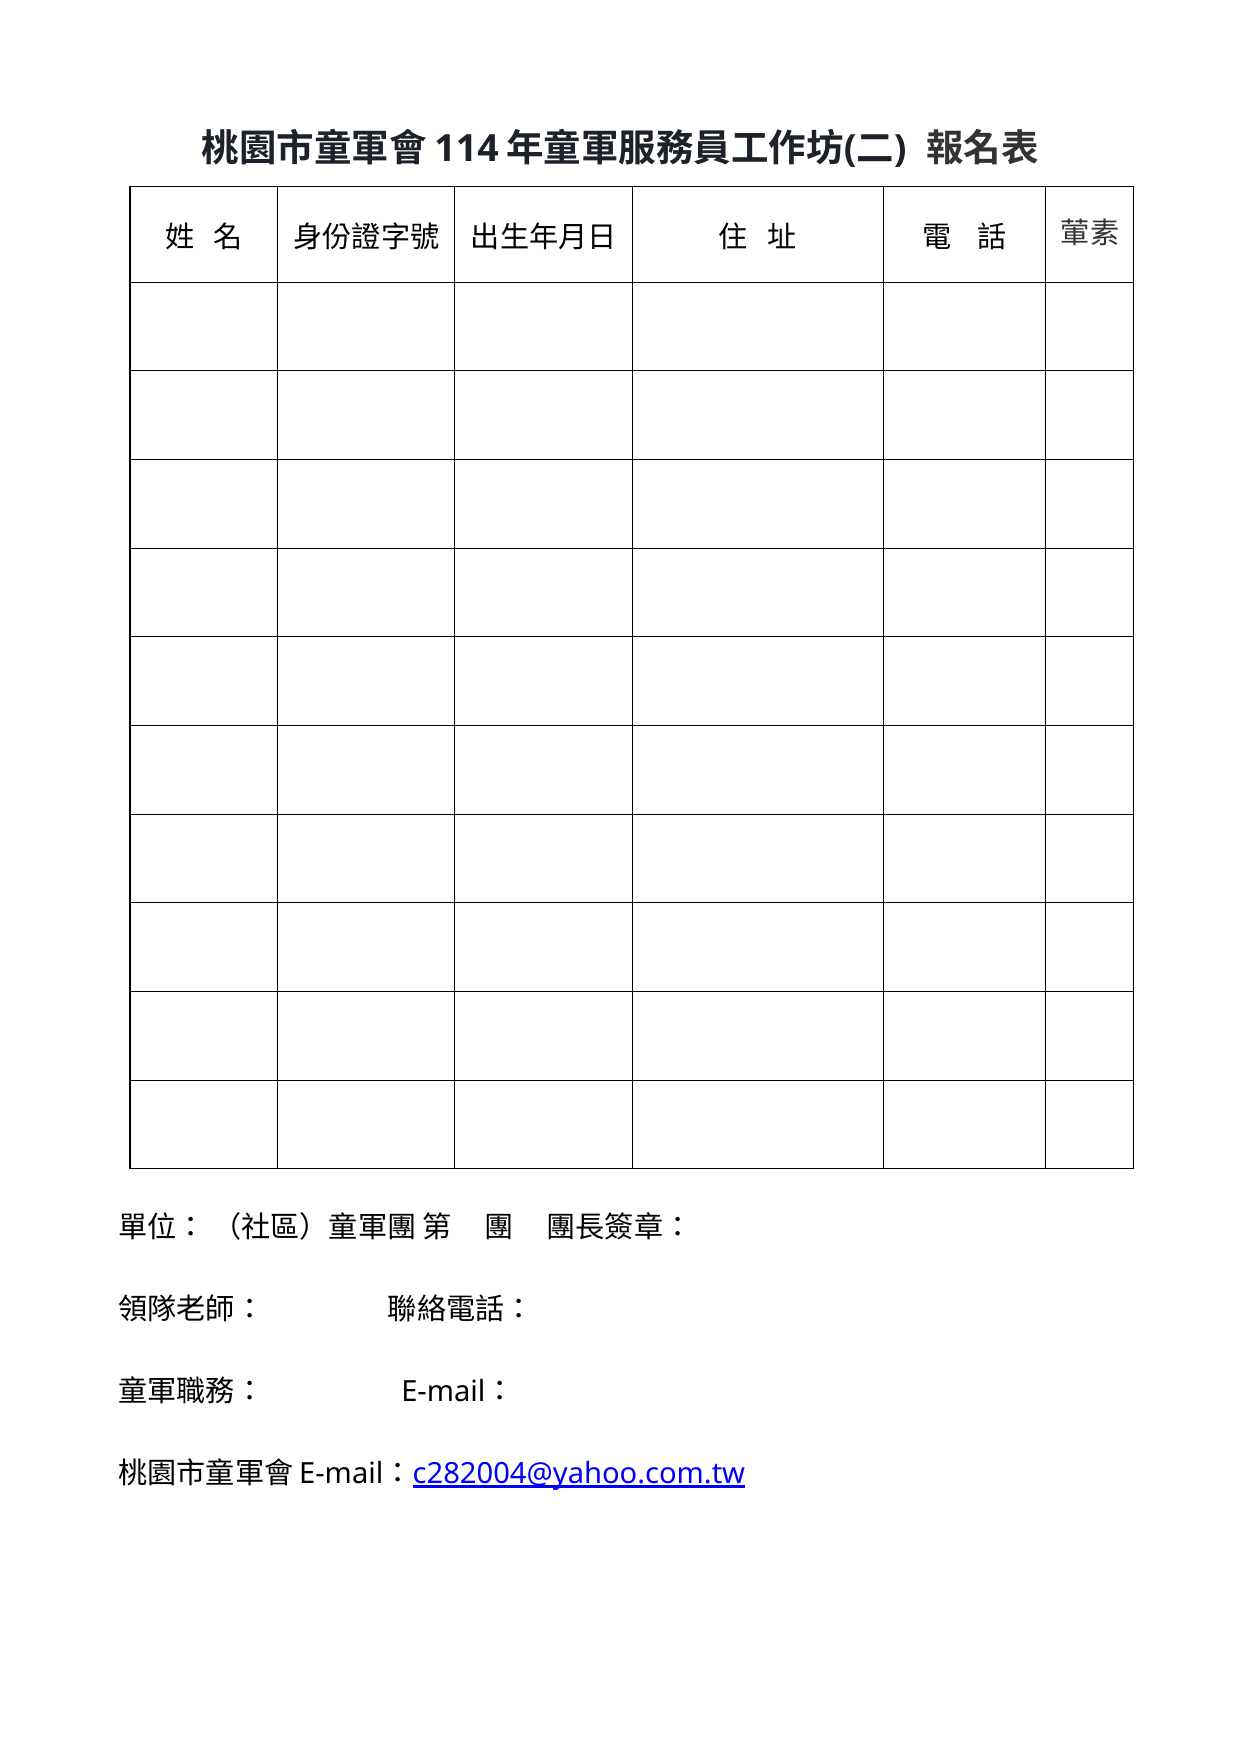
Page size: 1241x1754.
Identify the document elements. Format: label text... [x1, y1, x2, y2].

table_cell [278, 371, 454, 459]
table_cell [278, 726, 454, 813]
table_cell [1046, 549, 1133, 636]
table_cell [1046, 903, 1133, 991]
table_cell [455, 283, 632, 370]
table_cell [131, 283, 277, 370]
table_cell [884, 637, 1045, 725]
text 領隊老師： 聯絡電話： [118, 1285, 1122, 1327]
table_cell [633, 1081, 883, 1168]
table_cell [278, 637, 454, 725]
table_cell [278, 549, 454, 636]
text 桃園市童軍會114年童軍服務員工作坊(二) 報名表 [434, 118, 506, 173]
table_cell [1046, 637, 1133, 725]
table_cell [455, 992, 632, 1079]
table_cell [1046, 460, 1133, 548]
text 桃園市童軍會114年童軍服務員工作坊(二) 報名表 [118, 118, 434, 173]
table_header 姓 名 [131, 187, 277, 282]
table_cell [633, 371, 883, 459]
table_cell [884, 460, 1045, 548]
table_cell [884, 815, 1045, 902]
table_header 葷素 [1046, 187, 1133, 282]
table_cell [131, 815, 277, 902]
table_cell [884, 1081, 1045, 1168]
table_cell [633, 815, 883, 902]
table_cell [131, 992, 277, 1079]
text 桃園市童軍會114年童軍服務員工作坊(二) 報名表 [506, 118, 856, 173]
table_cell [131, 549, 277, 636]
text 桃園市童軍會114年童軍服務員工作坊(二) 報名表 [894, 118, 1122, 173]
table_cell [278, 903, 454, 991]
table_cell [1046, 283, 1133, 370]
table_cell [884, 903, 1045, 991]
table_cell [455, 1081, 632, 1168]
table_cell [131, 371, 277, 459]
table_cell [884, 549, 1045, 636]
table_cell [131, 1081, 277, 1168]
table_cell [884, 992, 1045, 1079]
table_cell [884, 726, 1045, 813]
table_cell [455, 549, 632, 636]
table_cell [455, 371, 632, 459]
table_cell [278, 815, 454, 902]
table_cell [633, 726, 883, 813]
table_cell [278, 283, 454, 370]
table_cell [1046, 726, 1133, 813]
table_cell [1046, 815, 1133, 902]
table_header 住 址 [633, 187, 883, 282]
table_cell [884, 283, 1045, 370]
table_cell [455, 726, 632, 813]
table_cell [1046, 1081, 1133, 1168]
table_cell [455, 903, 632, 991]
table_cell [455, 637, 632, 725]
table_cell [278, 992, 454, 1079]
table_cell [131, 726, 277, 813]
text 童軍職務： E-mail： [118, 1367, 1122, 1409]
table_cell [1046, 371, 1133, 459]
text 桃園市童軍會E-mail：c282004@yahoo.com.tw [118, 1449, 1122, 1492]
table_cell [633, 992, 883, 1079]
table_header 身份證字號 [278, 187, 454, 282]
table_cell [131, 637, 277, 725]
table_cell [1046, 992, 1133, 1079]
table_cell [131, 903, 277, 991]
text 單位： （社區）童軍團 第 團 團長簽章： [118, 1203, 1122, 1246]
table_cell [633, 460, 883, 548]
table_cell [633, 549, 883, 636]
table_cell [633, 283, 883, 370]
table_cell [633, 903, 883, 991]
table_cell [455, 815, 632, 902]
table_cell [884, 371, 1045, 459]
table_header 出生年月日 [455, 187, 632, 282]
table_cell [633, 637, 883, 725]
table_cell [455, 460, 632, 548]
table_header 電 話 [884, 187, 1045, 282]
table_cell [278, 460, 454, 548]
table_cell [131, 460, 277, 548]
table_cell [278, 1081, 454, 1168]
